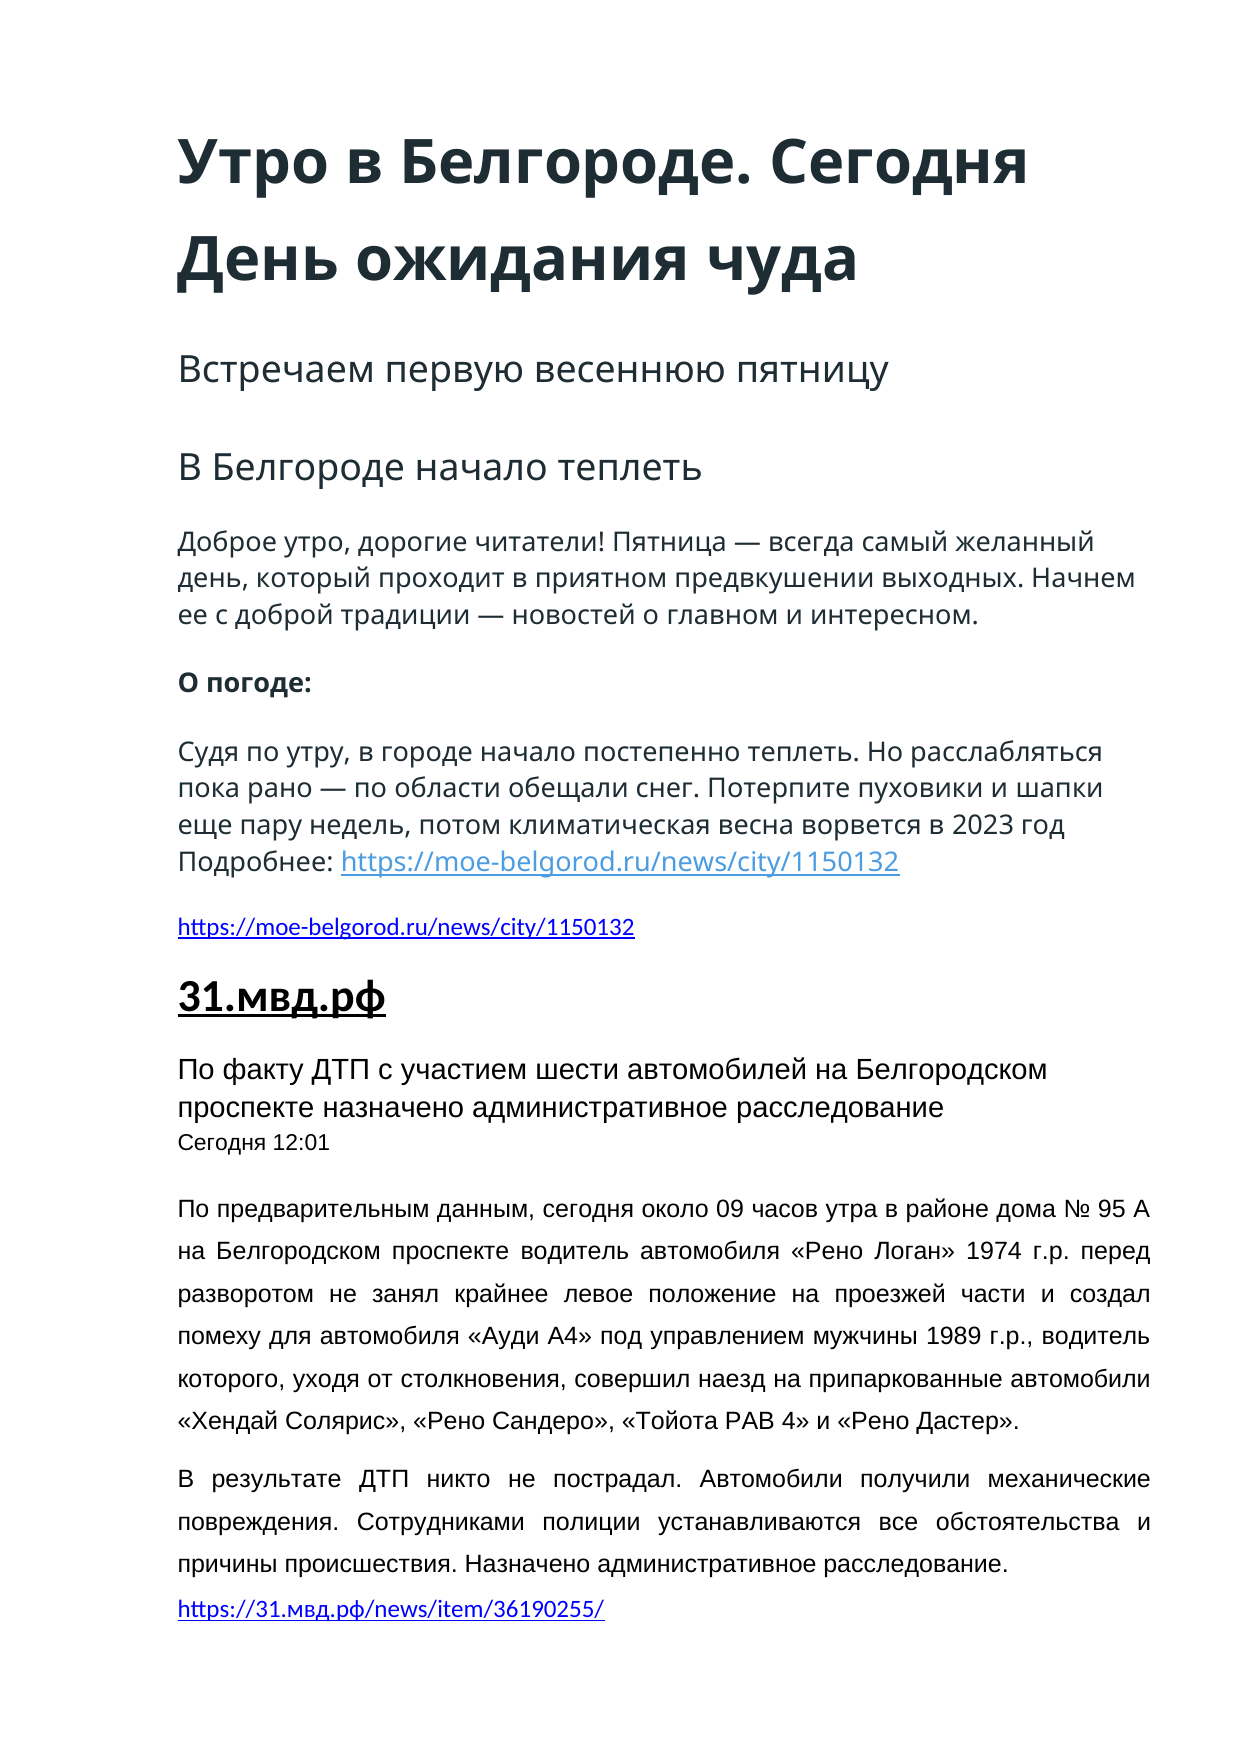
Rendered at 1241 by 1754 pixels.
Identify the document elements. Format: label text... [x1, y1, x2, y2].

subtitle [177, 118, 1152, 298]
text 31.мвд.рф [177, 967, 1152, 1023]
text Доброе утро, дорогие читатели! Пятница — всегда самый желанный день, который проходит в приятном предвкушении выходных. Начнем ее с доброй традиции — новостей о главном и интересном. [177, 522, 1152, 633]
subtitle Встречаем первую весеннюю пятницу [177, 342, 1152, 393]
text По предварительным данным, сегодня около 09 часов утра в районе дома № 95 А на Белгородском проспекте водитель автомобиля «Рено Логан» 1974 г.р. перед разворотом не занял крайнее левое положение на проезжей части и создал помеху для автомобиля «Ауди А4» под управлением мужчины 1989 г.р., водитель которого, уходя от столкновения, совершил наезд на припаркованные автомобили «Хендай Солярис», «Рено Сандеро», «Тойота РАВ 4» и «Рено Дастер». [177, 1180, 1152, 1435]
subtitle По факту ДТП с участием шести автомобилей на Белгородском проспекте назначено административное расследование [177, 1052, 1152, 1124]
text https://31.мвд.рф/news/item/36190255/ [177, 1594, 1152, 1624]
text Судя по утру, в городе начало постепенно теплеть. Но расслабляться пока рано — по области обещали снег. Потерпите пуховики и шапки еще пару недель, потом климатическая весна ворвется в 2023 год Подробнее: https://moe-belgorod.ru/news/city/1150132 [177, 732, 1152, 879]
text В результате ДТП никто не пострадал. Автомобили получили механические повреждения. Сотрудниками полиции устанавливаются все обстоятельства и причины происшествия. Назначено административное расследование. [177, 1451, 1152, 1578]
subtitle В Белгороде начало теплеть [177, 440, 1152, 491]
text https://moe-belgorod.ru/news/city/1150132 [177, 911, 1152, 941]
text О погоде: [177, 664, 1152, 701]
text Сегодня 12:01 [177, 1129, 1152, 1155]
